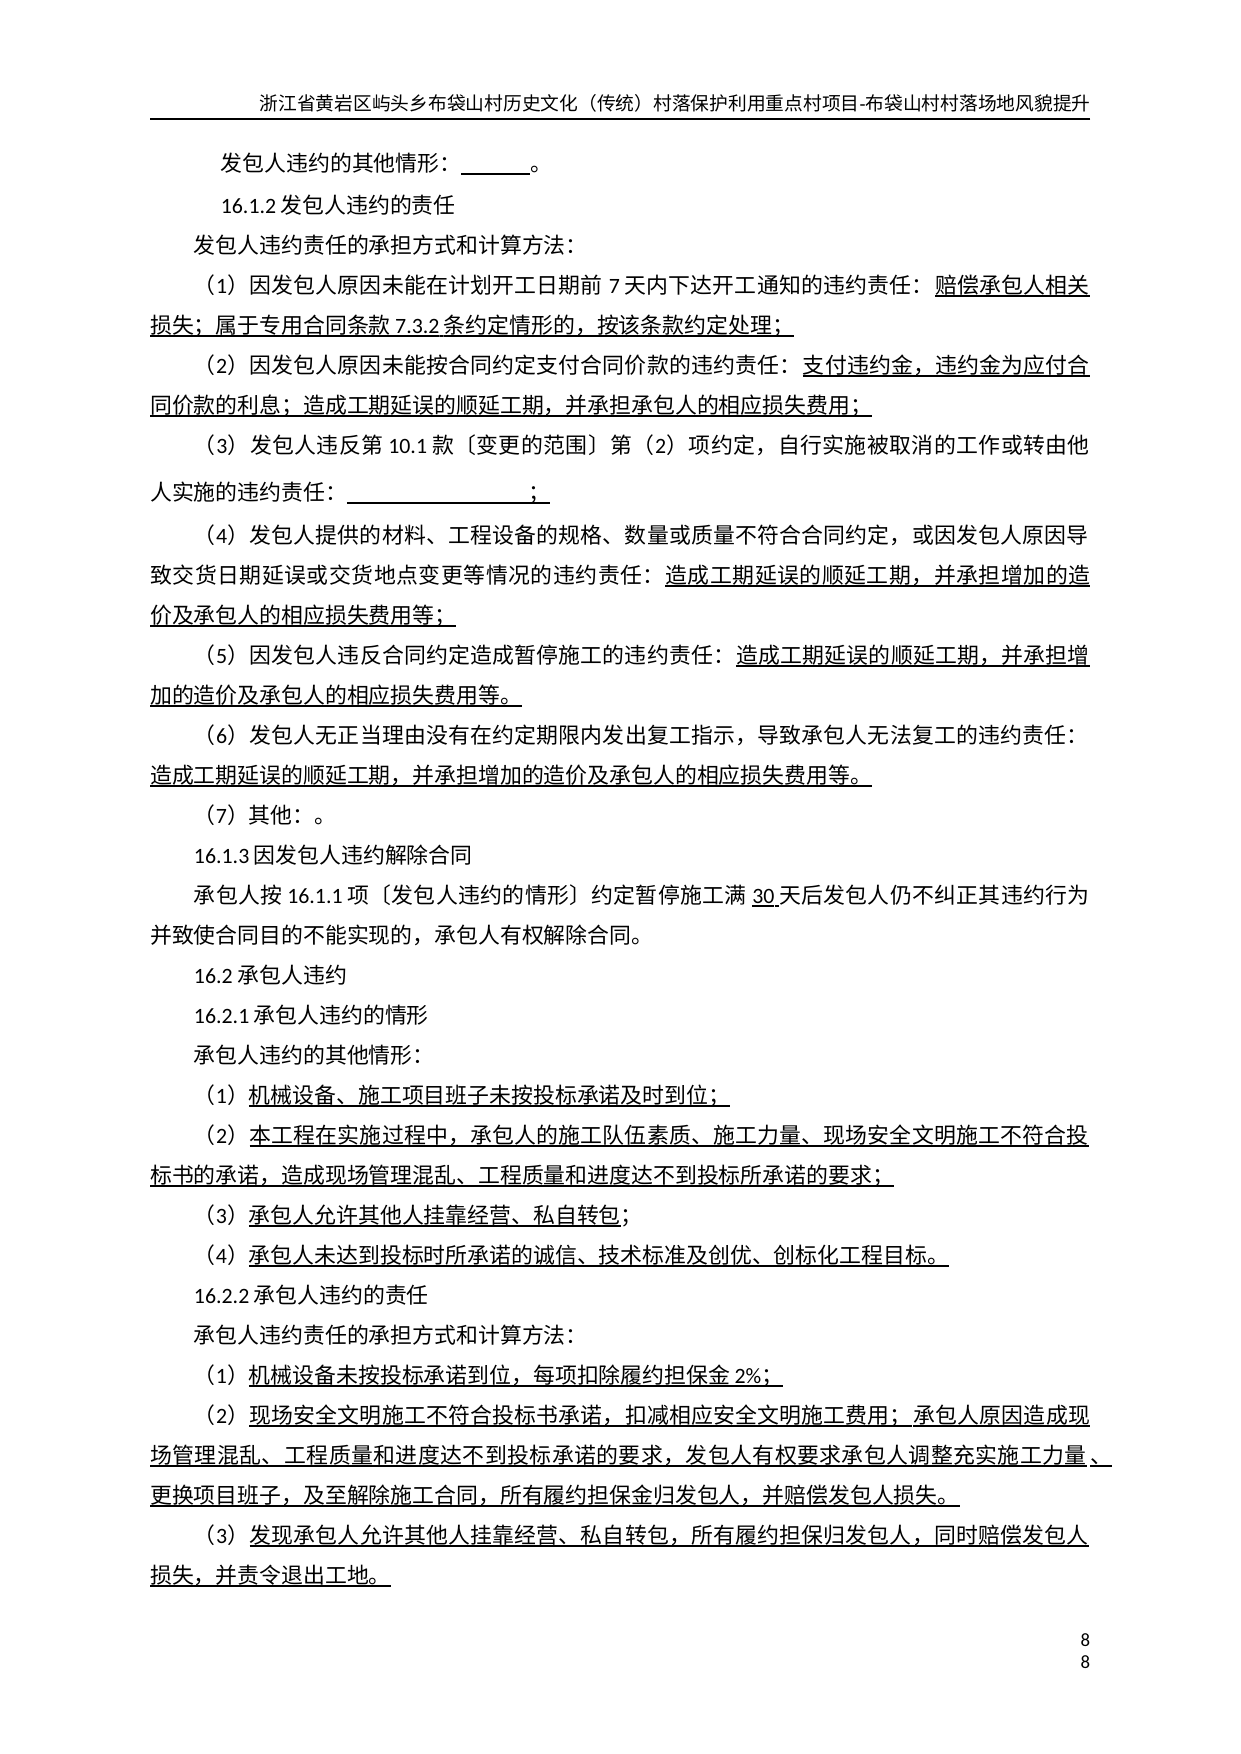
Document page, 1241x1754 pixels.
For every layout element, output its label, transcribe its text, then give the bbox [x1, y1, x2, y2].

text （1）机械设备未按投标承诺到位，每项扣除履约担保金2%； [150, 1362, 1090, 1389]
text 16.2.1承包人违约的情形 [150, 1002, 1090, 1029]
text （4）发包人提供的材料、工程设备的规格、数量或质量不符合合同约定，或因发包人原因导致交货日期延误或交货地点变更等情况的违约责任：造成工期延误的顺延工期，并承担增加的造价及承包人的相应损失费用等； [150, 522, 1090, 629]
text 发包人违约的其他情形： 。 [221, 150, 1090, 177]
text （2）现场安全文明施工不符合投标书承诺，扣减相应安全文明施工费用；承包人原因造成现场管理混乱、工程质量和进度达不到投标承诺的要求，发包人有权要求承包人调整充实施工力量、更换项目班子，及至解除施工合同，所有履约担保金归发包人，并赔偿发包人损失。 [150, 1402, 1090, 1509]
text （2）本工程在实施过程中，承包人的施工队伍素质、施工力量、现场安全文明施工不符合投标书的承诺，造成现场管理混乱、工程质量和进度达不到投标所承诺的要求； [150, 1122, 1090, 1189]
text （2）因发包人原因未能按合同约定支付合同价款的违约责任：支付违约金，违约金为应付合同价款的利息；造成工期延误的顺延工期，并承担承包人的相应损失费用； [150, 352, 1090, 419]
text （1）因发包人原因未能在计划开工日期前7天内下达开工通知的违约责任：赔偿承包人相关损失；属于专用合同条款7.3.2条约定情形的，按该条款约定处理； [150, 272, 1090, 339]
text （6）发包人无正当理由没有在约定期限内发出复工指示，导致承包人无法复工的违约责任：造成工期延误的顺延工期，并承担增加的造价及承包人的相应损失费用等。 [150, 722, 1090, 789]
text 16.2 承包人违约 [150, 962, 1090, 989]
text 承包人按16.1.1项〔发包人违约的情形〕约定暂停施工满30天后发包人仍不纠正其违约行为并致使合同目的不能实现的，承包人有权解除合同。 [150, 882, 1090, 949]
text 16.1.3因发包人违约解除合同 [150, 842, 1090, 869]
text （5）因发包人违反合同约定造成暂停施工的违约责任：造成工期延误的顺延工期，并承担增加的造价及承包人的相应损失费用等。 [150, 642, 1090, 709]
text 16.1.2发包人违约的责任 [221, 192, 1090, 219]
text 承包人违约的其他情形： [150, 1042, 1090, 1069]
text 承包人违约责任的承担方式和计算方法： [150, 1322, 1090, 1349]
text （7）其他：。 [150, 802, 1090, 829]
text （4）承包人未达到投标时所承诺的诚信、技术标准及创优、创标化工程目标。 [150, 1242, 1090, 1269]
text （3）发现承包人允许其他人挂靠经营、私自转包，所有履约担保归发包人，同时赔偿发包人损失，并责令退出工地。 [150, 1522, 1090, 1589]
text （3）承包人允许其他人挂靠经营、私自转包； [150, 1202, 1090, 1229]
text （3）发包人违反第10.1款〔变更的范围〕第（2）项约定，自行实施被取消的工作或转由他人实施的违约责任： ； [150, 432, 1090, 507]
text （1）机械设备、施工项目班子未按投标承诺及时到位； [150, 1082, 1090, 1109]
text 发包人违约责任的承担方式和计算方法： [150, 232, 1090, 259]
text 16.2.2承包人违约的责任 [150, 1282, 1090, 1309]
